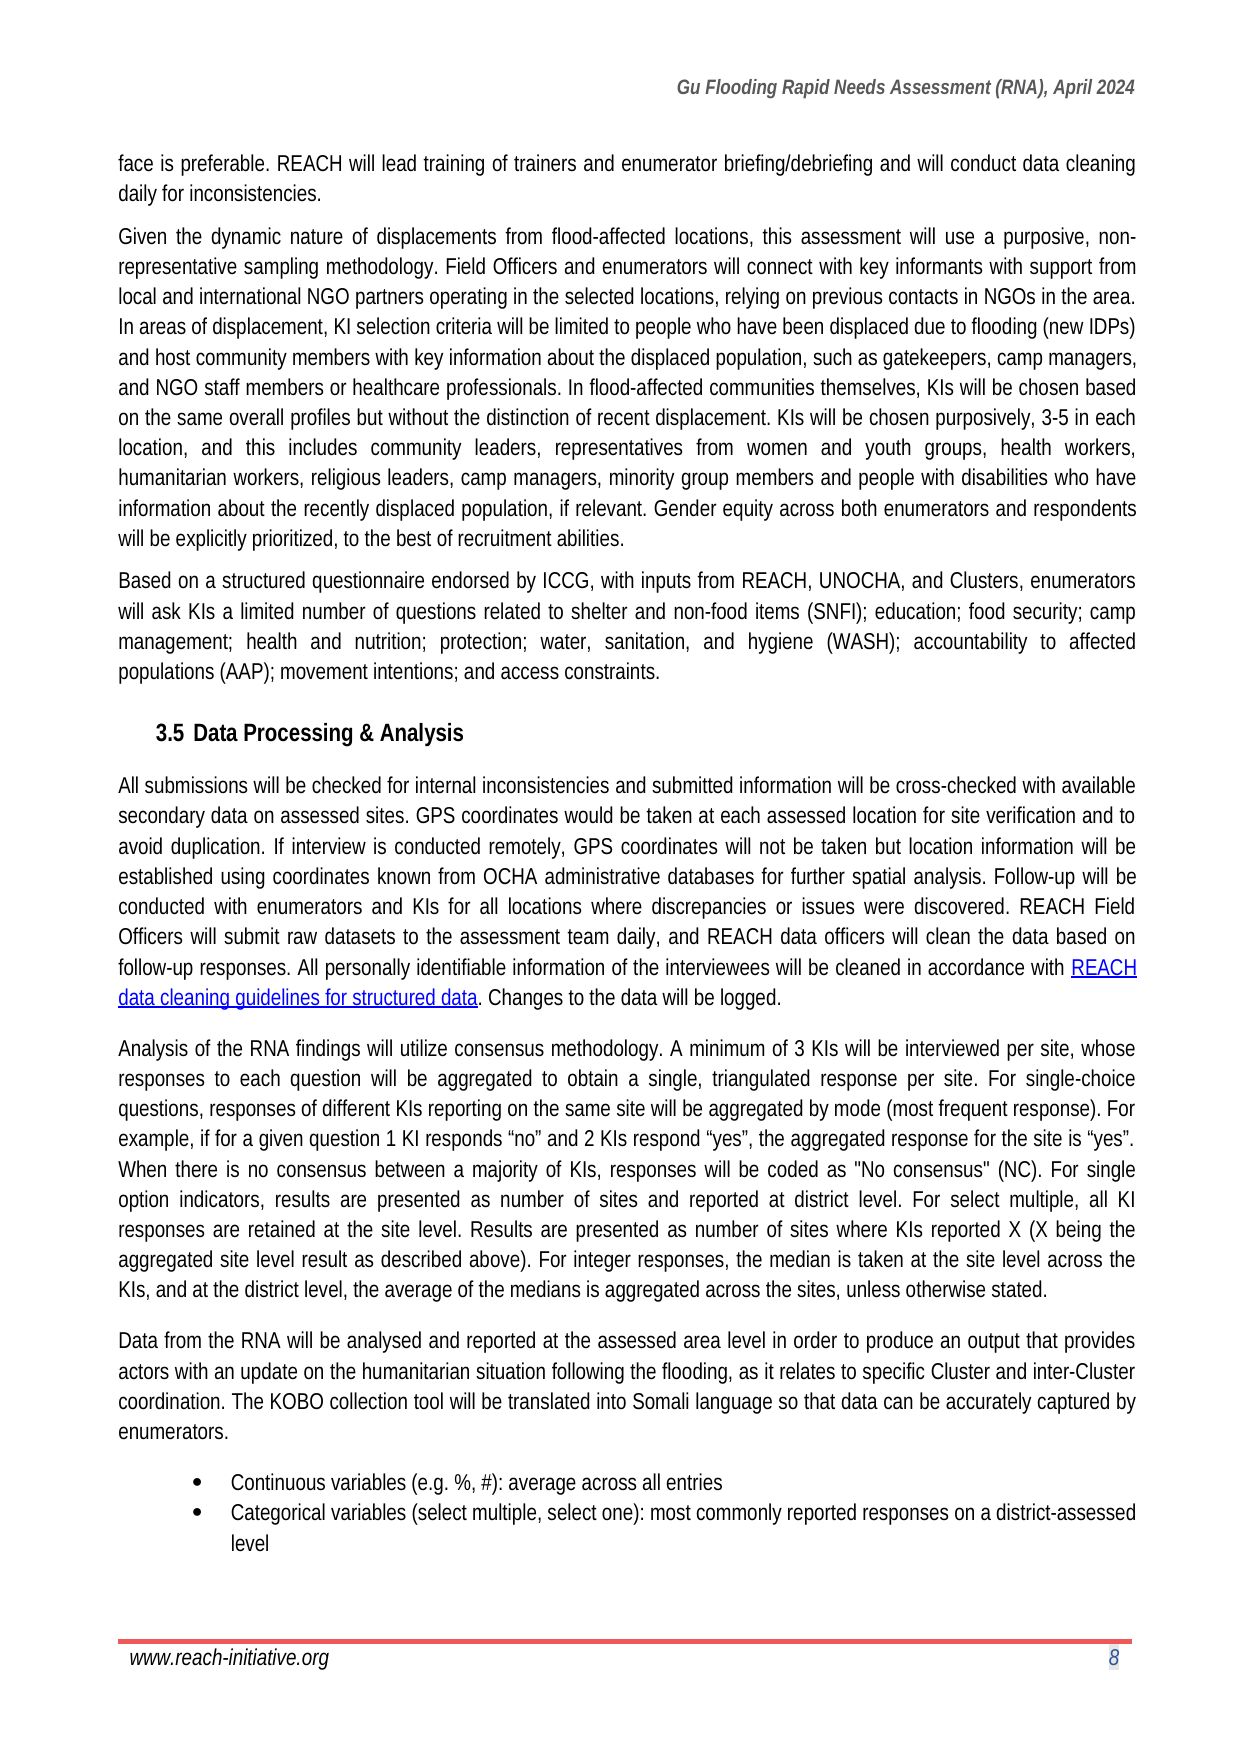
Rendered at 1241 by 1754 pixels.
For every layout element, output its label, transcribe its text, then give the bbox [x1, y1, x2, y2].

list Continuous variables (e.g. %, #): average across all entries [193, 1469, 1137, 1495]
list Categorical variables (select multiple, select one): most commonly reported responses on a district-assessed level [193, 1499, 1137, 1556]
list Data Processing & Analysis [156, 718, 1137, 747]
text All submissions will be checked for internal inconsistencies and submitted information will be cross-checked with available secondary data on assessed sites. GPS coordinates would be taken at each assessed location for site verification and to avoid duplication. If interview is conducted remotely, GPS coordinates will not be taken but location information will be established using coordinates known from OCHA administrative databases for further spatial analysis. Follow-up will be conducted with enumerators and KIs for all locations where discrepancies or issues were discovered. REACH Field Officers will submit raw datasets to the assessment team daily, and REACH data officers will clean the data based on follow-up responses. All personally identifiable information of the interviewees will be cleaned in accordance with REACH data cleaning guidelines for structured data. Changes to the data will be logged. [118, 772, 1137, 1010]
text Based on a structured questionnaire endorsed by ICCG, with inputs from REACH, UNOCHA, and Clusters, enumerators will ask KIs a limited number of questions related to shelter and non-food items (SNFI); education; food security; camp management; health and nutrition; protection; water, sanitation, and hygiene (WASH); accountability to affected populations (AAP); movement intentions; and access constraints. [118, 567, 1137, 684]
text Given the dynamic nature of displacements from flood-affected locations, this assessment will use a purposive, non-representative sampling methodology. Field Officers and enumerators will connect with key informants with support from local and international NGO partners operating in the selected locations, relying on previous contacts in NGOs in the area. In areas of displacement, KI selection criteria will be limited to people who have been displaced due to flooding (new IDPs) and host community members with key information about the displaced population, such as gatekeepers, camp managers, and NGO staff members or healthcare professionals. In flood-affected communities themselves, KIs will be chosen based on the same overall profiles but without the distinction of recent displacement. KIs will be chosen purposively, 3-5 in each location, and this includes community leaders, representatives from women and youth groups, health workers, humanitarian workers, religious leaders, camp managers, minority group members and people with disabilities who have information about the recently displaced population, if relevant. Gender equity across both enumerators and respondents will be explicitly prioritized, to the best of recruitment abilities. [118, 223, 1137, 551]
text Data from the RNA will be analysed and reported at the assessed area level in order to produce an output that provides actors with an update on the humanitarian situation following the flooding, as it relates to specific Cluster and inter-Cluster coordination. The KOBO collection tool will be translated into Somali language so that data can be accurately captured by enumerators. [118, 1327, 1137, 1444]
text Analysis of the RNA findings will utilize consensus methodology. A minimum of 3 KIs will be interviewed per site, whose responses to each question will be aggregated to obtain a single, triangulated response per site. For single-choice questions, responses of different KIs reporting on the same site will be aggregated by mode (most frequent response). For example, if for a given question 1 KI responds “no” and 2 KIs respond “yes”, the aggregated response for the site is “yes”. When there is no consensus between a majority of KIs, responses will be coded as "No consensus" (NC). For single option indicators, results are presented as number of sites and reported at district level. For select multiple, all KI responses are retained at the site level. Results are presented as number of sites where KIs reported X (X being the aggregated site level result as described above). For integer responses, the median is taken at the site level across the KIs, and at the district level, the average of the medians is aggregated across the sites, unless otherwise stated. [118, 1035, 1137, 1303]
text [118, 150, 1137, 206]
